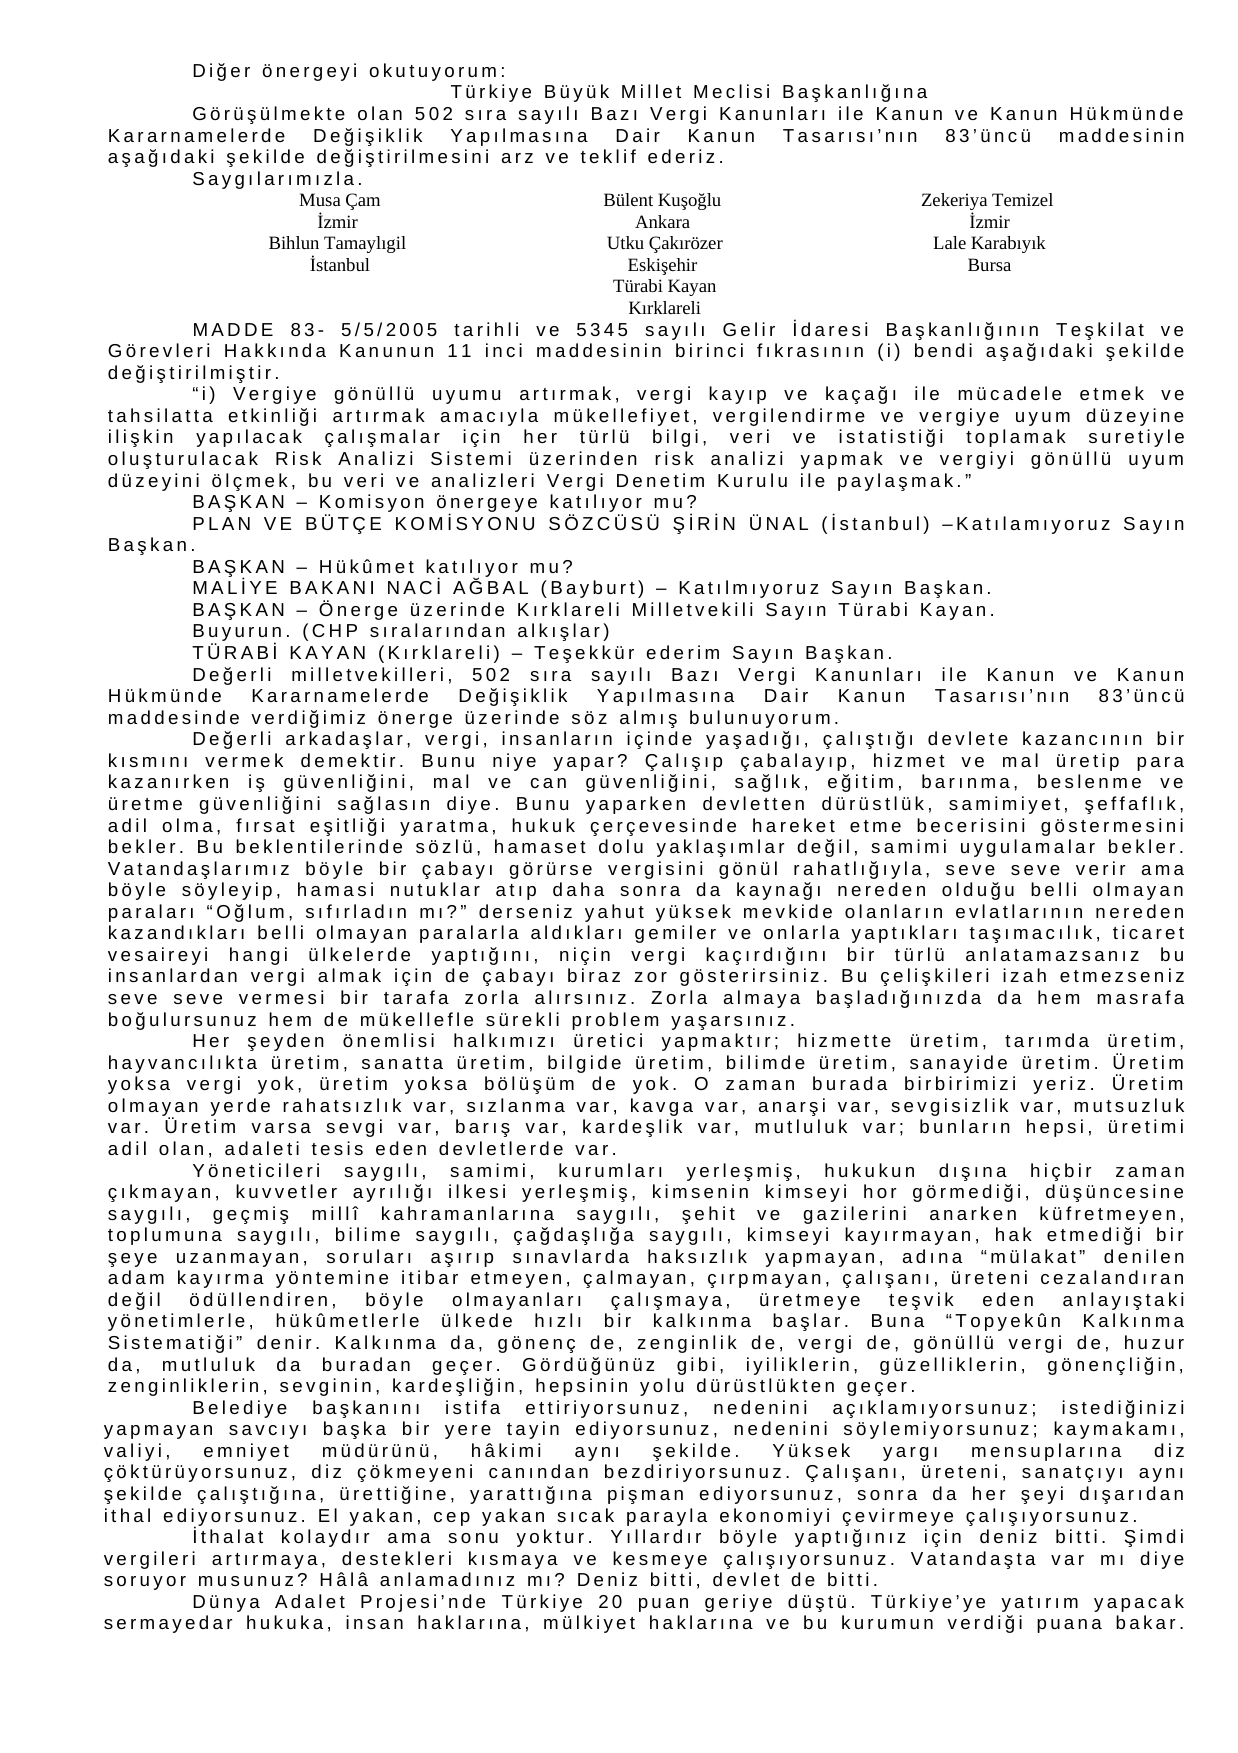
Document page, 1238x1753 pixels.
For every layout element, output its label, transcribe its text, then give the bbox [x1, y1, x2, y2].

text Değerli milletvekilleri, 502 sıra sayılı Bazı Vergi Kanunları ile Kanun ve Kanun Hükmünde Kararnamelerde Değişiklik Yapılmasına Dair Kanun Tasarısı’nın 83’üncü maddesinde verdiğimiz önerge üzerinde söz almış bulunuyorum. [108, 663, 1186, 728]
text Kırklareli [103, 297, 1190, 318]
text İstanbul Eskişehir Bursa [103, 254, 1190, 275]
text Saygılarımızla. [108, 167, 1186, 189]
text İthalat kolaydır ama sonu yoktur. Yıllardır böyle yaptığınız için deniz bitti. Şimdi vergileri artırmaya, destekleri kısmaya ve kesmeye çalışıyorsunuz. Vatandaşta var mı diye soruyor musunuz? Hâlâ anlamadınız mı? Deniz bitti, devlet de bitti. [103, 1526, 1186, 1591]
text Bihlun Tamaylıgil Utku Çakırözer Lale Karabıyık [103, 232, 1190, 254]
text Belediye başkanını istifa ettiriyorsunuz, nedenini açıklamıyorsunuz; istediğinizi yapmayan savcıyı başka bir yere tayin ediyorsunuz, nedenini söylemiyorsunuz; kaymakamı, valiyi, emniyet müdürünü, hâkimi aynı şekilde. Yüksek yargı mensuplarına diz çöktürüyorsunuz, diz çökmeyeni canından bezdiriyorsunuz. Çalışanı, üreteni, sanatçıyı aynı şekilde çalıştığına, ürettiğine, yarattığına pişman ediyorsunuz, sonra da her şeyi dışarıdan ithal ediyorsunuz. El yakan, cep yakan sıcak parayla ekonomiyi çevirmeye çalışıyorsunuz. [103, 1397, 1186, 1526]
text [103, 1591, 1186, 1634]
text Değerli arkadaşlar, vergi, insanların içinde yaşadığı, çalıştığı devlete kazancının bir kısmını vermek demektir. Bunu niye yapar? Çalışıp çabalayıp, hizmet ve mal üretip para kazanırken iş güvenliğini, mal ve can güvenliğini, sağlık, eğitim, barınma, beslenme ve üretme güvenliğini sağlasın diye. Bunu yaparken devletten dürüstlük, samimiyet, şeffaflık, adil olma, fırsat eşitliği yaratma, hukuk çerçevesinde hareket etme becerisini göstermesini bekler. Bu beklentilerinde sözlü, hamaset dolu yaklaşımlar değil, samimi uygulamalar bekler. Vatandaşlarımız böyle bir çabayı görürse vergisini gönül rahatlığıyla, seve seve verir ama böyle söyleyip, hamasi nutuklar atıp daha sonra da kaynağı nereden olduğu belli olmayan paraları “Oğlum, sıfırladın mı?” derseniz yahut yüksek mevkide olanların evlatlarının nereden kazandıkları belli olmayan paralarla aldıkları gemiler ve onlarla yaptıkları taşımacılık, ticaret vesaireyi hangi ülkelerde yaptığını, niçin vergi kaçırdığını bir türlü anlatamazsanız bu insanlardan vergi almak için de çabayı biraz zor gösterirsiniz. Bu çelişkileri izah etmezseniz seve seve vermesi bir tarafa zorla alırsınız. Zorla almaya başladığınızda da hem masrafa boğulursunuz hem de mükellefle sürekli problem yaşarsınız. [108, 728, 1186, 1030]
text Türkiye Büyük Millet Meclisi Başkanlığına [108, 81, 1186, 103]
text BAŞKAN – Önerge üzerinde Kırklareli Milletvekili Sayın Türabi Kayan. [108, 599, 1186, 620]
text Her şeyden önemlisi halkımızı üretici yapmaktır; hizmette üretim, tarımda üretim, hayvancılıkta üretim, sanatta üretim, bilgide üretim, bilimde üretim, sanayide üretim. Üretim yoksa vergi yok, üretim yoksa bölüşüm de yok. O zaman burada birbirimizi yeriz. Üretim olmayan yerde rahatsızlık var, sızlanma var, kavga var, anarşi var, sevgisizlik var, mutsuzluk var. Üretim varsa sevgi var, barış var, kardeşlik var, mutluluk var; bunların hepsi, üretimi adil olan, adaleti tesis eden devletlerde var. [108, 1030, 1186, 1159]
text MALİYE BAKANI NACİ AĞBAL (Bayburt) – Katılmıyoruz Sayın Başkan. [108, 577, 1186, 599]
text İzmir Ankara İzmir [103, 211, 1190, 232]
text Türabi Kayan [103, 275, 1190, 297]
text “i) Vergiye gönüllü uyumu artırmak, vergi kayıp ve kaçağı ile mücadele etmek ve tahsilatta etkinliği artırmak amacıyla mükellefiyet, vergilendirme ve vergiye uyum düzeyine ilişkin yapılacak çalışmalar için her türlü bilgi, veri ve istatistiği toplamak suretiyle oluşturulacak Risk Analizi Sistemi üzerinden risk analizi yapmak ve vergiyi gönüllü uyum düzeyini ölçmek, bu veri ve analizleri Vergi Denetim Kurulu ile paylaşmak.” [108, 383, 1186, 491]
text Görüşülmekte olan 502 sıra sayılı Bazı Vergi Kanunları ile Kanun ve Kanun Hükmünde Kararnamelerde Değişiklik Yapılmasına Dair Kanun Tasarısı’nın 83’üncü maddesinin aşağıdaki şekilde değiştirilmesini arz ve teklif ederiz. [108, 103, 1186, 167]
text TÜRABİ KAYAN (Kırklareli) – Teşekkür ederim Sayın Başkan. [108, 642, 1186, 663]
text MADDE 83- 5/5/2005 tarihli ve 5345 sayılı Gelir İdaresi Başkanlığının Teşkilat ve Görevleri Hakkında Kanunun 11 inci maddesinin birinci fıkrasının (i) bendi aşağıdaki şekilde değiştirilmiştir. [108, 318, 1186, 383]
text BAŞKAN – Hükûmet katılıyor mu? [108, 556, 1186, 577]
text Buyurun. (CHP sıralarından alkışlar) [108, 620, 1186, 642]
text Yöneticileri saygılı, samimi, kurumları yerleşmiş, hukukun dışına hiçbir zaman çıkmayan, kuvvetler ayrılığı ilkesi yerleşmiş, kimsenin kimseyi hor görmediği, düşüncesine saygılı, geçmiş millî kahramanlarına saygılı, şehit ve gazilerini anarken küfretmeyen, toplumuna saygılı, bilime saygılı, çağdaşlığa saygılı, kimseyi kayırmayan, hak etmediği bir şeye uzanmayan, soruları aşırıp sınavlarda haksızlık yapmayan, adına “mülakat” denilen adam kayırma yöntemine itibar etmeyen, çalmayan, çırpmayan, çalışanı, üreteni cezalandıran değil ödüllendiren, böyle olmayanları çalışmaya, üretmeye teşvik eden anlayıştaki yönetimlerle, hükûmetlerle ülkede hızlı bir kalkınma başlar. Buna “Topyekûn Kalkınma Sistematiği” denir. Kalkınma da, gönenç de, zenginlik de, vergi de, gönüllü vergi de, huzur da, mutluluk da buradan geçer. Gördüğünüz gibi, iyiliklerin, güzelliklerin, gönençliğin, zenginliklerin, sevginin, kardeşliğin, hepsinin yolu dürüstlükten geçer. [108, 1159, 1186, 1397]
text Diğer önergeyi okutuyorum: [108, 60, 1186, 81]
text Musa Çam Bülent Kuşoğlu Zekeriya Temizel [103, 189, 1190, 211]
text BAŞKAN – Komisyon önergeye katılıyor mu? [108, 491, 1186, 512]
text PLAN VE BÜTÇE KOMİSYONU SÖZCÜSÜ ŞİRİN ÜNAL (İstanbul) –Katılamıyoruz Sayın Başkan. [108, 512, 1186, 556]
